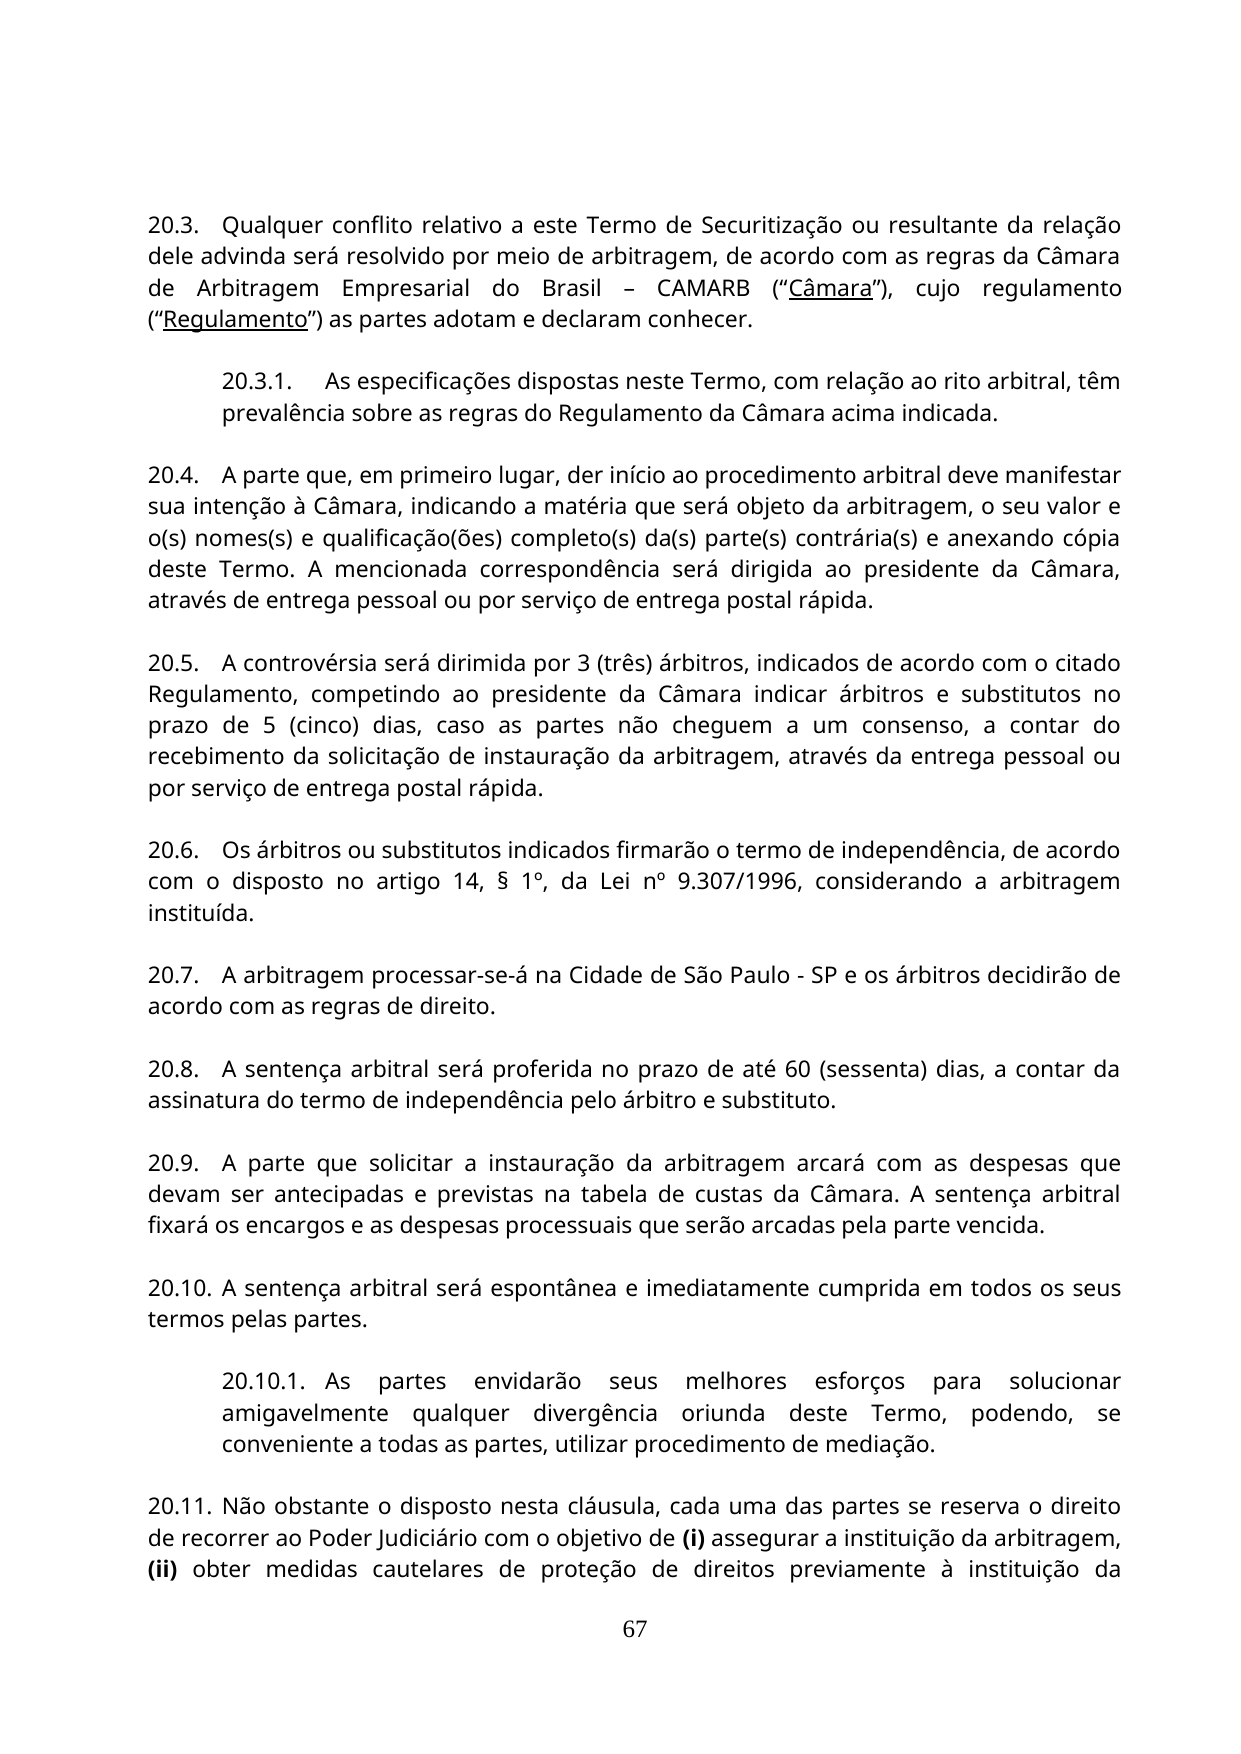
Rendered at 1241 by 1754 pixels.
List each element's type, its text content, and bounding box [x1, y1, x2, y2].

list A arbitragem processar-se-á na Cidade de São Paulo - SP e os árbitros decidirão de acordo com as regras de direito. [148, 958, 1122, 1021]
list A parte que solicitar a instauração da arbitragem arcará com as despesas que devam ser antecipadas e previstas na tabela de custas da Câmara. A sentença arbitral fixará os encargos e as despesas processuais que serão arcadas pela parte vencida. [148, 1146, 1122, 1240]
list Qualquer conflito relativo a este Termo de Securitização ou resultante da relação dele advinda será resolvido por meio de arbitragem, de acordo com as regras da Câmara de Arbitragem Empresarial do Brasil – CAMARB (“Câmara”), cujo regulamento (“Regulamento”) as partes adotam e declaram conhecer. [148, 208, 1122, 333]
list A sentença arbitral será proferida no prazo de até 60 (sessenta) dias, a contar da assinatura do termo de independência pelo árbitro e substituto. [148, 1052, 1122, 1115]
list Os árbitros ou substitutos indicados firmarão o termo de independência, de acordo com o disposto no artigo 14, § 1º, da Lei nº 9.307/1996, considerando a arbitragem instituída. [148, 833, 1122, 927]
list As partes envidarão seus melhores esforços para solucionar amigavelmente qualquer divergência oriunda deste Termo, podendo, se conveniente a todas as partes, utilizar procedimento de mediação. [222, 1365, 1122, 1458]
list A controvérsia será dirimida por 3 (três) árbitros, indicados de acordo com o citado Regulamento, competindo ao presidente da Câmara indicar árbitros e substitutos no prazo de 5 (cinco) dias, caso as partes não cheguem a um consenso, a contar do recebimento da solicitação de instauração da arbitragem, através da entrega pessoal ou por serviço de entrega postal rápida. [148, 646, 1122, 802]
list A sentença arbitral será espontânea e imediatamente cumprida em todos os seus termos pelas partes. [148, 1271, 1122, 1333]
list A parte que, em primeiro lugar, der início ao procedimento arbitral deve manifestar sua intenção à Câmara, indicando a matéria que será objeto da arbitragem, o seu valor e o(s) nomes(s) e qualificação(ões) completo(s) da(s) parte(s) contrária(s) e anexando cópia deste Termo. A mencionada correspondência será dirigida ao presidente da Câmara, através de entrega pessoal ou por serviço de entrega postal rápida. [148, 458, 1122, 615]
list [148, 1490, 1122, 1583]
list As especificações dispostas neste Termo, com relação ao rito arbitral, têm prevalência sobre as regras do Regulamento da Câmara acima indicada. [222, 365, 1122, 427]
